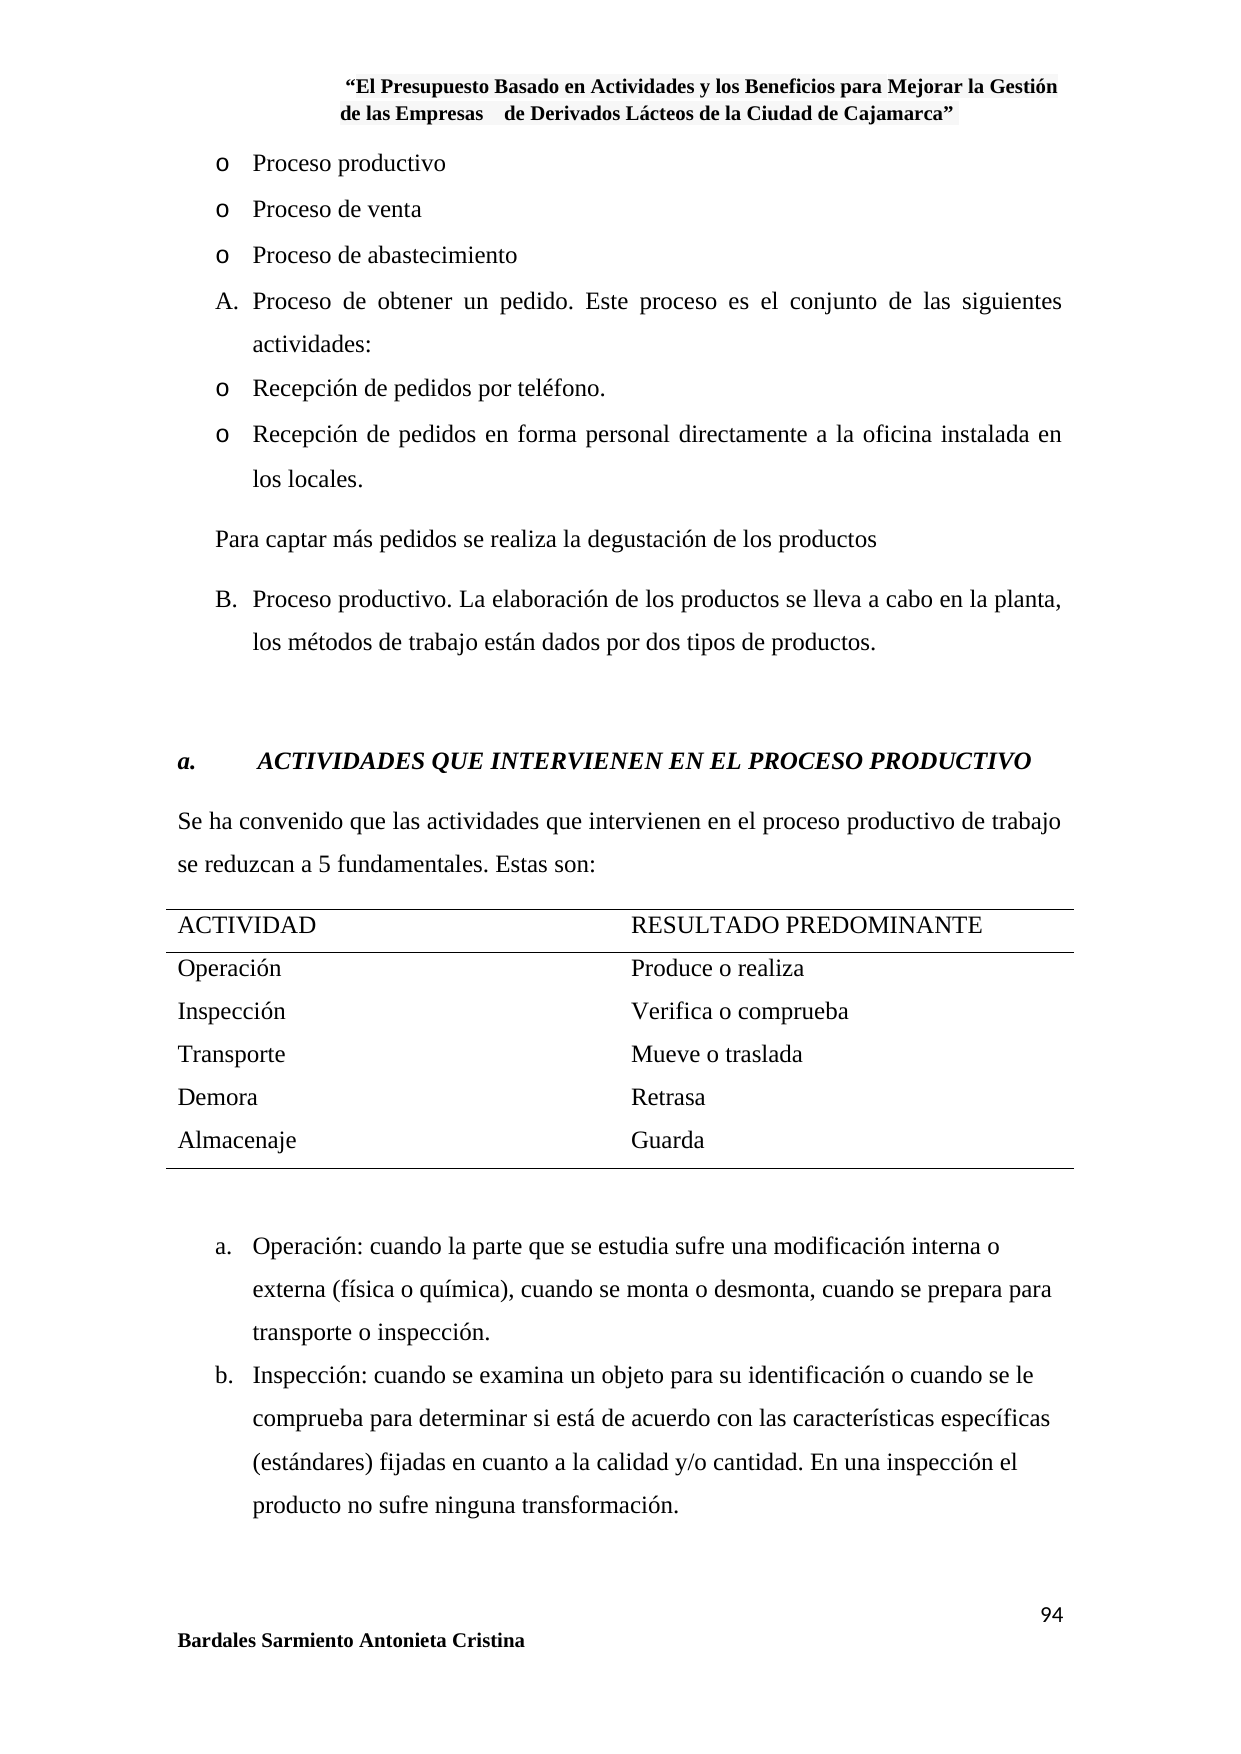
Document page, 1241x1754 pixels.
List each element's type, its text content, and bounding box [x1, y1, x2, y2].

list Inspección: cuando se examina un objeto para su identificación o cuando se le comprueba para determinar si está de acuerdo con las características específicas (estándares) fijadas en cuanto a la calidad y/o cantidad. En una inspección el producto no sufre ninguna transformación. [215, 1360, 1063, 1518]
table_cell Produce o realiza Verifica o comprueba Mueve o traslada Retrasa Guarda [620, 953, 1074, 1167]
list Operación: cuando la parte que se estudia sufre una modificación interna o externa (física o química), cuando se monta o desmonta, cuando se prepara para transporte o inspección. [215, 1231, 1063, 1346]
list Proceso de obtener un pedido. Este proceso es el conjunto de las siguientes actividades: [215, 286, 1063, 358]
list Proceso productivo. La elaboración de los productos se lleva a cabo en la planta, los métodos de trabajo están dados por dos tipos de productos. [215, 584, 1063, 656]
table_header RESULTADO PREDOMINANTE [620, 910, 1074, 952]
text Se ha convenido que las actividades que intervienen en el proceso productivo de trabajo se reduzcan a 5 fundamentales. Estas son: [177, 806, 1063, 878]
list Recepción de pedidos por teléfono. [215, 373, 1063, 403]
list Proceso de abastecimiento [215, 240, 1063, 271]
text Para captar más pedidos se realiza la degustación de los productos [177, 524, 1063, 553]
list Proceso productivo [215, 148, 1063, 178]
table_header ACTIVIDAD [166, 910, 619, 952]
list Proceso de venta [215, 194, 1063, 225]
table_cell Operación Inspección Transporte Demora Almacenaje [166, 953, 619, 1167]
list ACTIVIDADES QUE INTERVIENEN EN EL PROCESO PRODUCTIVO [177, 746, 1063, 775]
list Recepción de pedidos en forma personal directamente a la oficina instalada en los locales. [215, 419, 1063, 493]
